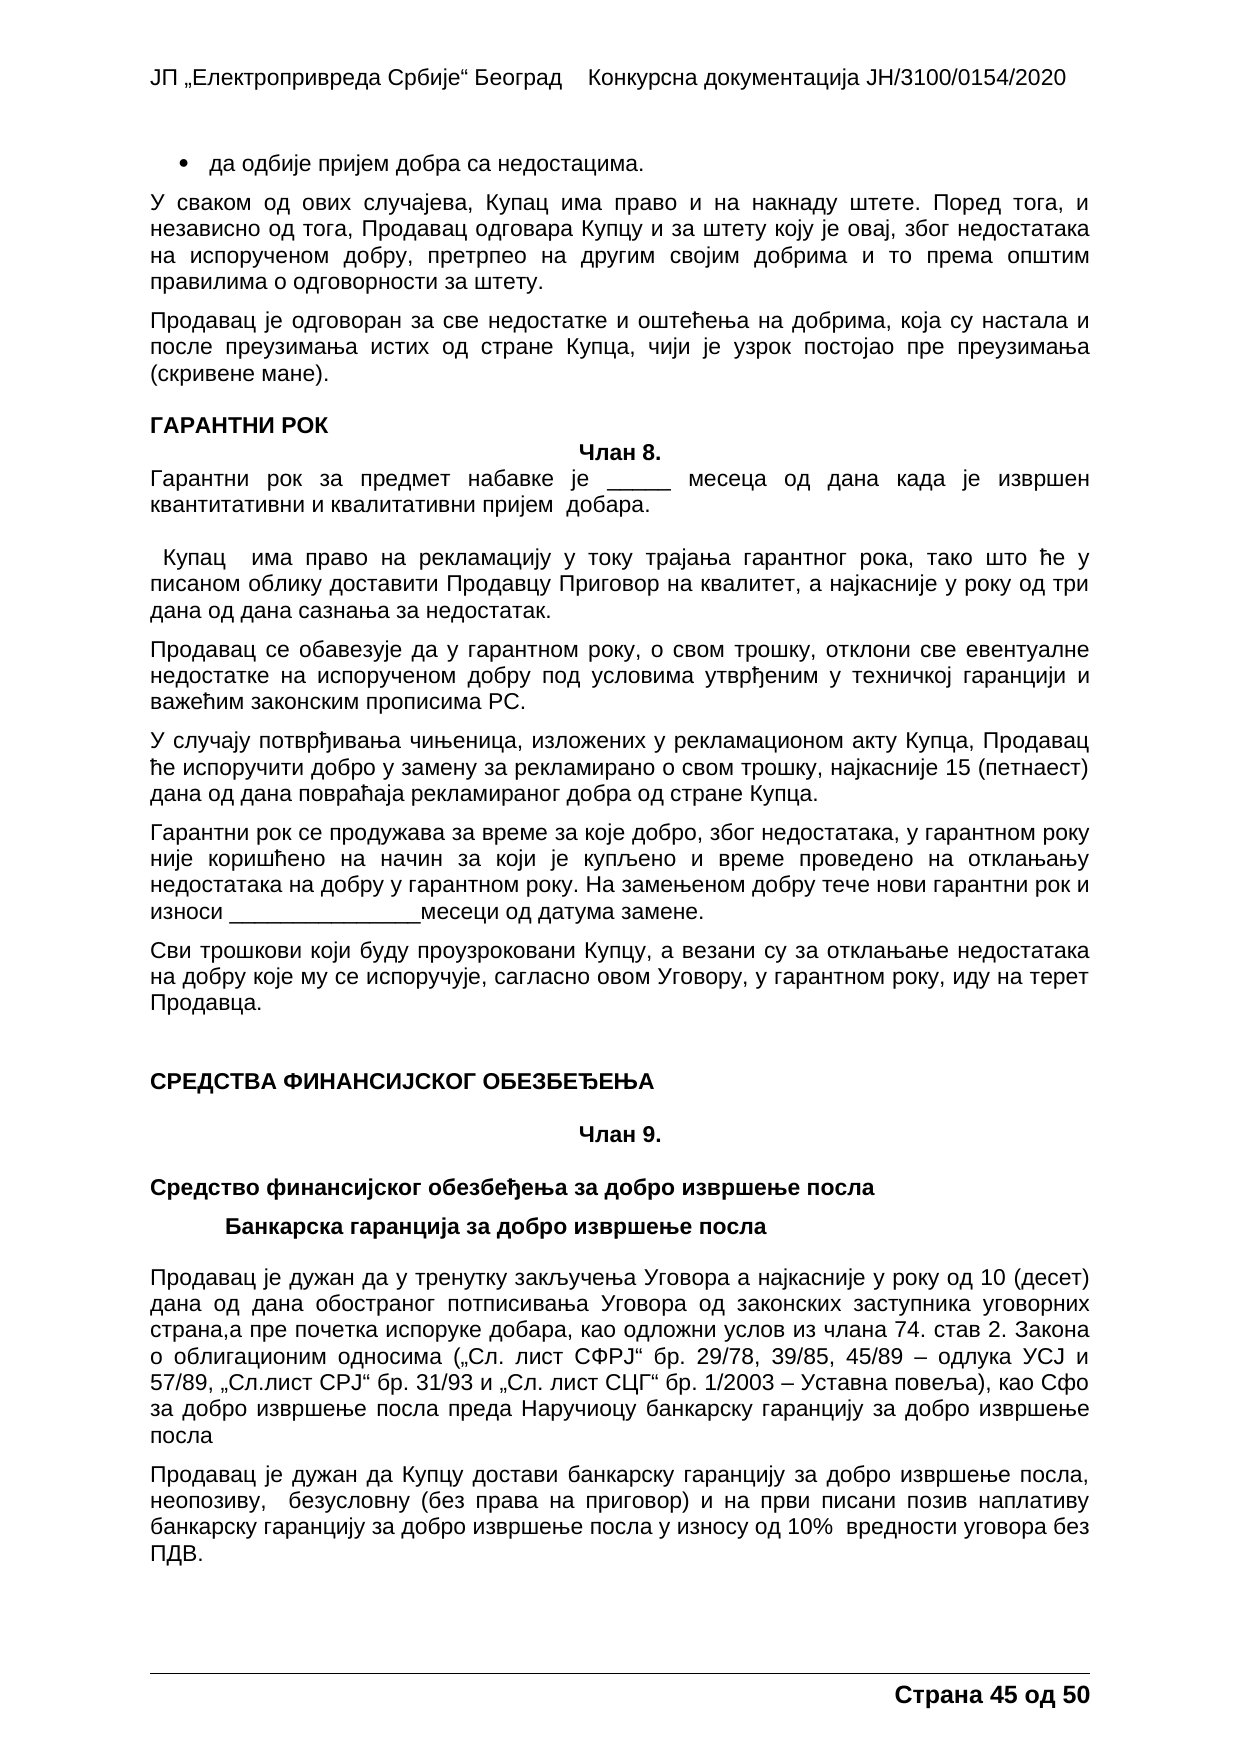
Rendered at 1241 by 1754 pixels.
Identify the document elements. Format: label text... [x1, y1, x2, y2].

text Купац има право на рекламацију у току трајања гарантног рока, тако што ће у писаном облику доставити Продавцу Приговор на квалитет, а најкасније у року од три дана од дана сазнања за недостатак. [150, 544, 1090, 623]
text У сваком од ових случајева, Купац има право и на накнаду штете. Поред тога, и независно од тога, Продавац одговара Купцу и за штету коју је овај, због недостатака на испорученом добру, претрпео на другим својим добрима и то према општим правилима о одговорности за штету. [150, 189, 1090, 294]
text Гарантни рок се продужава за време за које добро, због недостатака, у гарантном року није коришћено на начин за који је купљено и време проведено на отклањању недостатака на добру у гарантном року. На замењеном добру тече нови гарантни рок и износи _______________месеци од датума замене. [150, 819, 1090, 924]
text ГАРАНТНИ РОК [150, 412, 1090, 438]
text Продавац се обавезује да у гарантном року, о свом трошку, отклони све евентуалне недостатке на испорученом добру под условима утврђеним у техничкој гаранцији и важећим законским прописима РС. [150, 636, 1090, 714]
text Продавац је одговоран за све недостатке и оштећења на добрима, која су настала и после преузимања истих од стране Купца, чији је узрок постојао пре преузимања (скривене мане). [150, 307, 1090, 386]
text Продавац је дужан да у тренутку закључења Уговора а најкасније у року од 10 (десет) дана од дана обостраног потписивања Уговора од законских заступника уговорних страна,а пре почетка испоруке добара, као одложни услов из члана 74. став 2. Закона о облигационим односима („Сл. лист СФРЈ“ бр. 29/78, 39/85, 45/89 – одлука УСЈ и 57/89, „Сл.лист СРЈ“ бр. 31/93 и „Сл. лист СЦГ“ бр. 1/2003 – Уставна повеља), као Сфо за добро извршење посла преда Наручиоцу банкарску гаранцију за добро извршење посла [150, 1264, 1090, 1448]
text СРЕДСТВА ФИНАНСИЈСКОГ ОБЕЗБЕЂЕЊА [150, 1068, 1090, 1095]
text Члан 9. [150, 1121, 1090, 1147]
text У случају потврђивања чињеница, изложених у рекламационом акту Купца, Продавац ће испоручити добро у замену за рекламирано о свом трошку, најкасније 15 (петнаест) дана од дана повраћаја рекламираног добра од стране Купца. [150, 727, 1090, 806]
text Сви трошкови који буду проузроковани Купцу, а везани су за отклањање недостатака на добру које му се испоручује, сагласно овом Уговору, у гарантном року, иду на терет Продавца. [150, 937, 1090, 1016]
text Члан 8. [150, 438, 1090, 465]
text Средство финансијског обезбеђења за добро извршење посла [150, 1174, 1090, 1200]
text да одбије пријем добра са недостацима. [179, 150, 1090, 176]
list Банкарска гаранција за добро извршење посла [225, 1213, 1090, 1239]
text Гарантни рок за предмет набавке је _____ месеца од дана када је извршен квантитативни и квалитативни пријем добара. [150, 465, 1090, 518]
text Продавац је дужан да Купцу достави банкарску гаранцију за добро извршење посла, неопозиву, безусловну (без права на приговор) и на први писани позив наплативу банкарску гаранцију за добро извршење посла у износу од 10% вредности уговора без ПДВ. [150, 1461, 1090, 1566]
